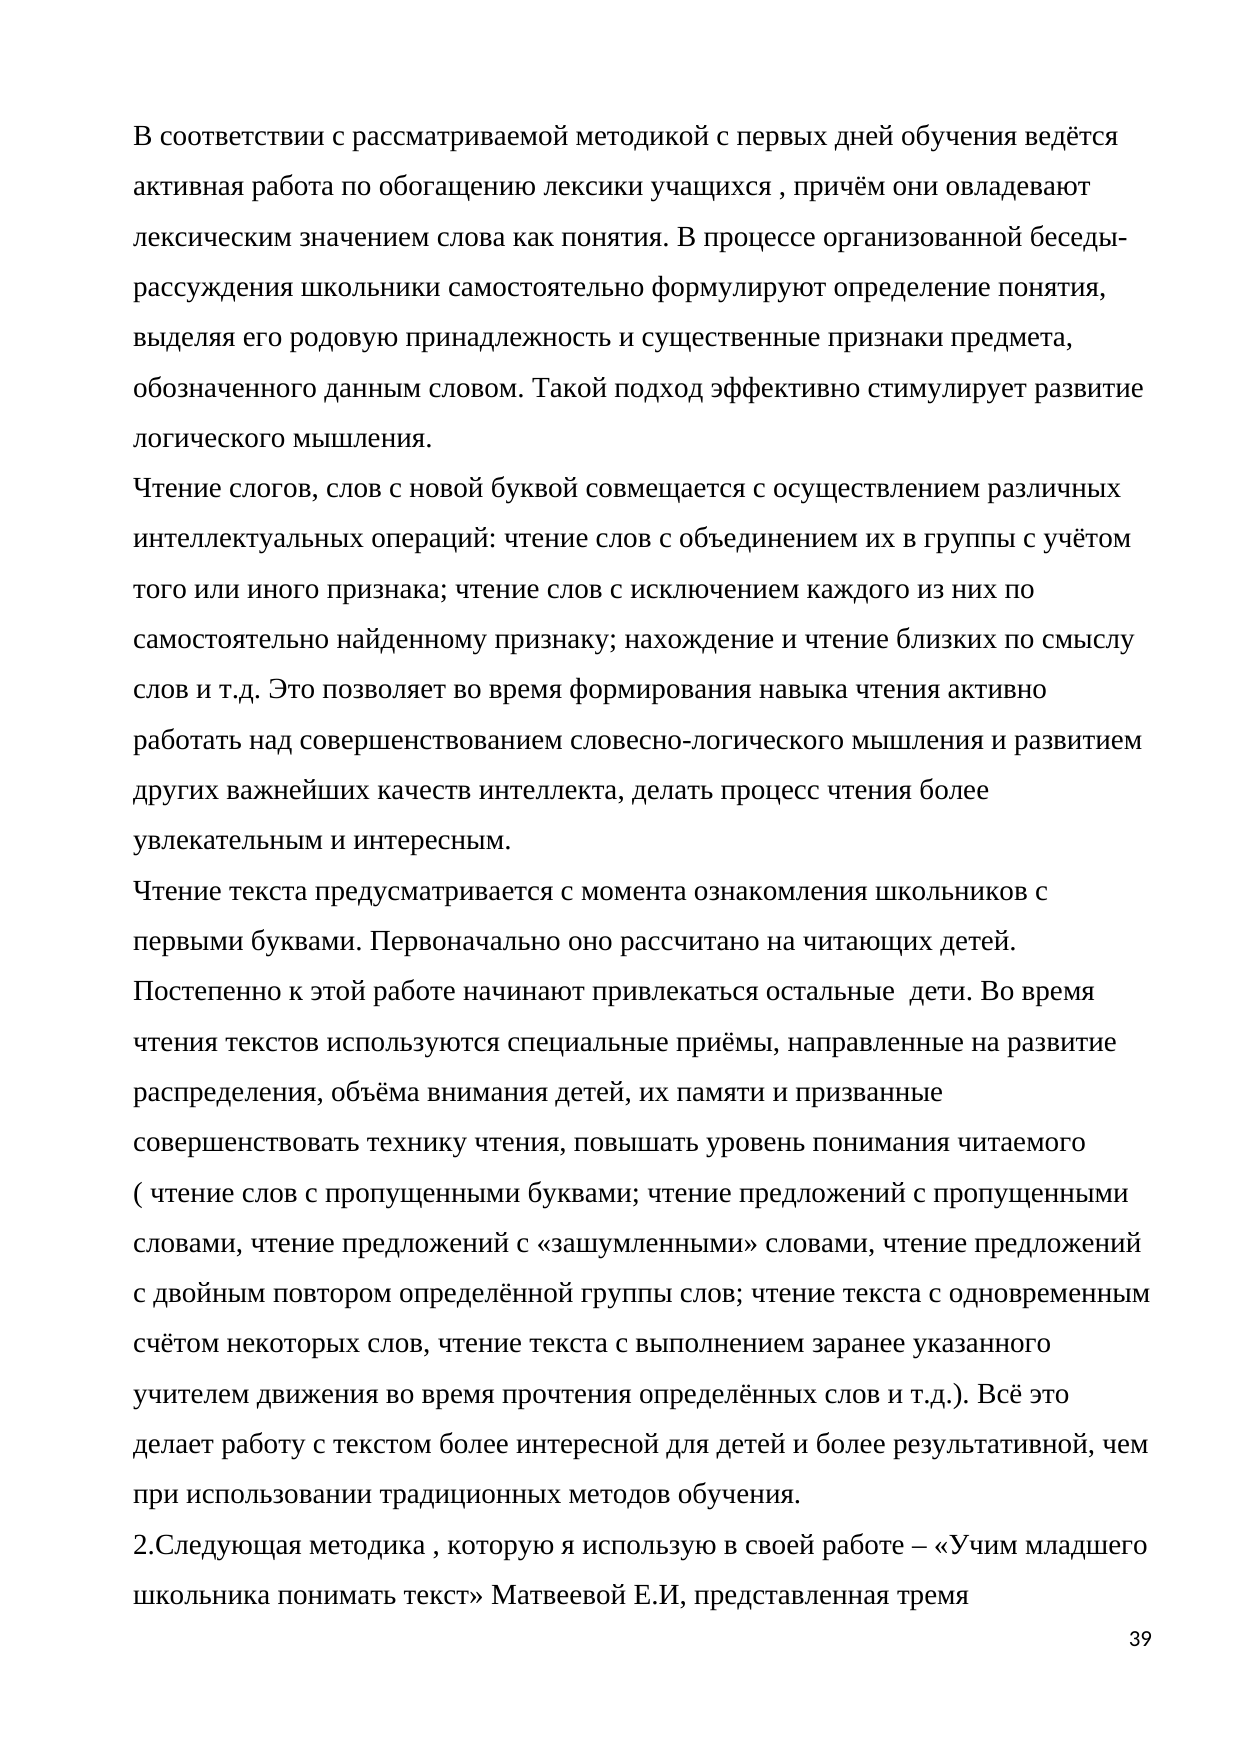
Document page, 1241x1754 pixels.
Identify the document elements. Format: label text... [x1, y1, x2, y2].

text Чтение текста предусматривается с момента ознакомления школьников с первыми буквами. Первоначально оно рассчитано на читающих детей. Постепенно к этой работе начинают привлекаться остальные дети. Во время чтения текстов используются специальные приёмы, направленные на развитие распределения, объёма внимания детей, их памяти и призванные совершенствовать технику чтения, повышать уровень понимания читаемого ( чтение слов с пропущенными буквами; чтение предложений с пропущенными словами, чтение предложений с «зашумленными» словами, чтение предложений с двойным повтором определённой группы слов; чтение текста с одновременным счётом некоторых слов, чтение текста с выполнением заранее указанного учителем движения во время прочтения определённых слов и т.д.). Всё это делает работу с текстом более интересной для детей и более результативной, чем при использовании традиционных методов обучения. [133, 873, 1152, 1510]
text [133, 1527, 1152, 1611]
text Чтение слогов, слов с новой буквой совмещается с осуществлением различных интеллектуальных операций: чтение слов с объединением их в группы с учётом того или иного признака; чтение слов с исключением каждого из них по самостоятельно найденному признаку; нахождение и чтение близких по смыслу слов и т.д. Это позволяет во время формирования навыка чтения активно работать над совершенствованием словесно-логического мышления и развитием других важнейших качеств интеллекта, делать процесс чтения более увлекательным и интересным. [133, 470, 1152, 856]
text В соответствии с рассматриваемой методикой с первых дней обучения ведётся активная работа по обогащению лексики учащихся , причём они овладевают лексическим значением слова как понятия. В процессе организованной беседы-рассуждения школьники самостоятельно формулируют определение понятия, выделяя его родовую принадлежность и существенные признаки предмета, обозначенного данным словом. Такой подход эффективно стимулирует развитие логического мышления. [133, 118, 1152, 453]
